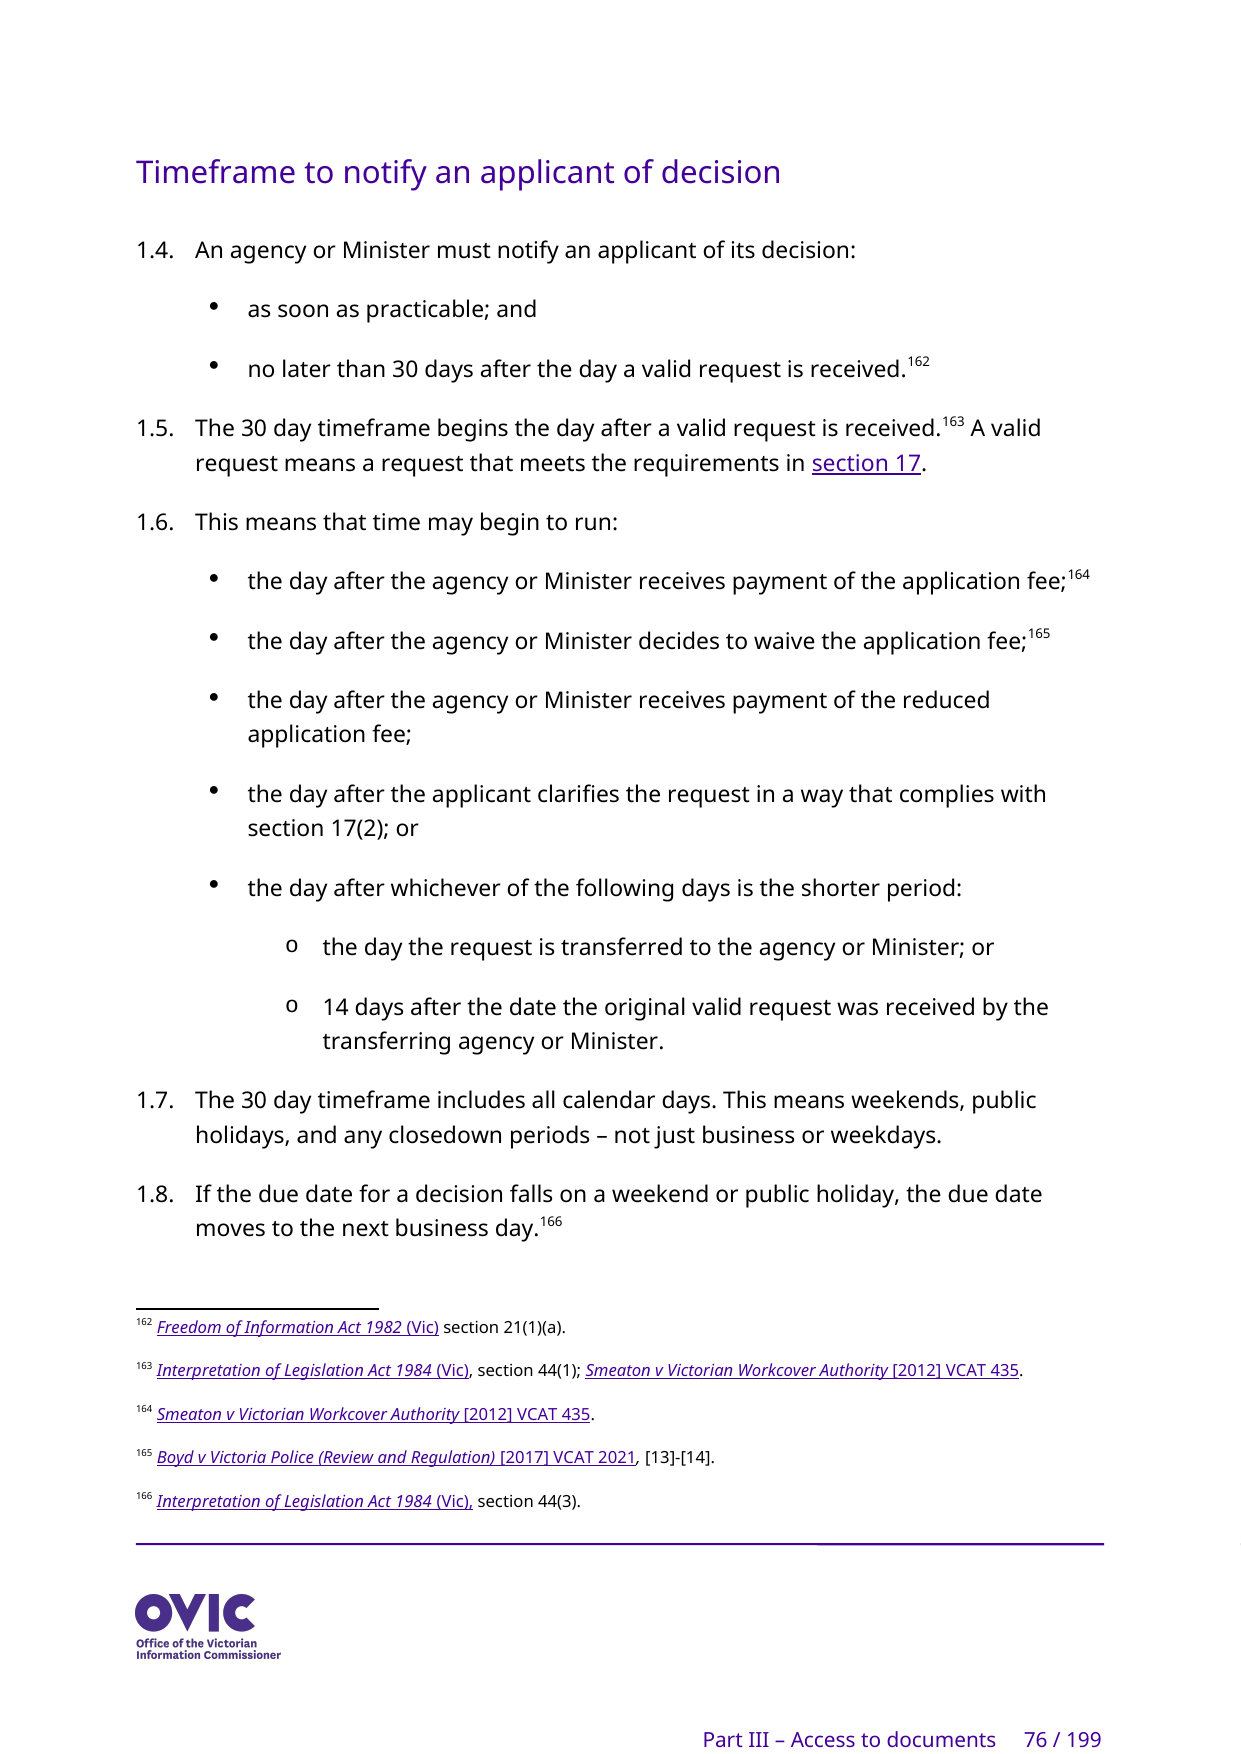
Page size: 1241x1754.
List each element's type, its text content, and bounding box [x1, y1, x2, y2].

list This means that time may begin to run: [136, 506, 1104, 537]
list The 30 day timeframe begins the day after a valid request is received. A valid request means a request that meets the requirements in section 17. [136, 412, 1104, 478]
list If the due date for a decision falls on a weekend or public holiday, the due date moves to the next business day. [136, 1178, 1104, 1244]
list the day after the agency or Minister receives payment of the application fee; [210, 565, 1104, 597]
list The 30 day timeframe includes all calendar days. This means weekends, public holidays, and any closedown periods – not just business or weekdays. [136, 1084, 1104, 1150]
list as soon as practicable; and [210, 293, 1104, 325]
list An agency or Minister must notify an applicant of its decision: [136, 234, 1104, 265]
list the day after the applicant clarifies the request in a way that complies with section 17(2); or [210, 778, 1104, 843]
list the day after whichever of the following days is the shorter period: [210, 872, 1104, 903]
list the day after the agency or Minister receives payment of the reduced application fee; [210, 684, 1104, 750]
subtitle Timeframe to notify an applicant of decision [136, 150, 1104, 192]
picture [135, 1594, 281, 1659]
list the day the request is transferred to the agency or Minister; or [285, 931, 1104, 962]
list 14 days after the date the original valid request was received by the transferring agency or Minister. [285, 990, 1104, 1056]
list no later than 30 days after the day a valid request is received. [210, 353, 1104, 384]
list the day after the agency or Minister decides to waive the application fee; [210, 625, 1104, 656]
